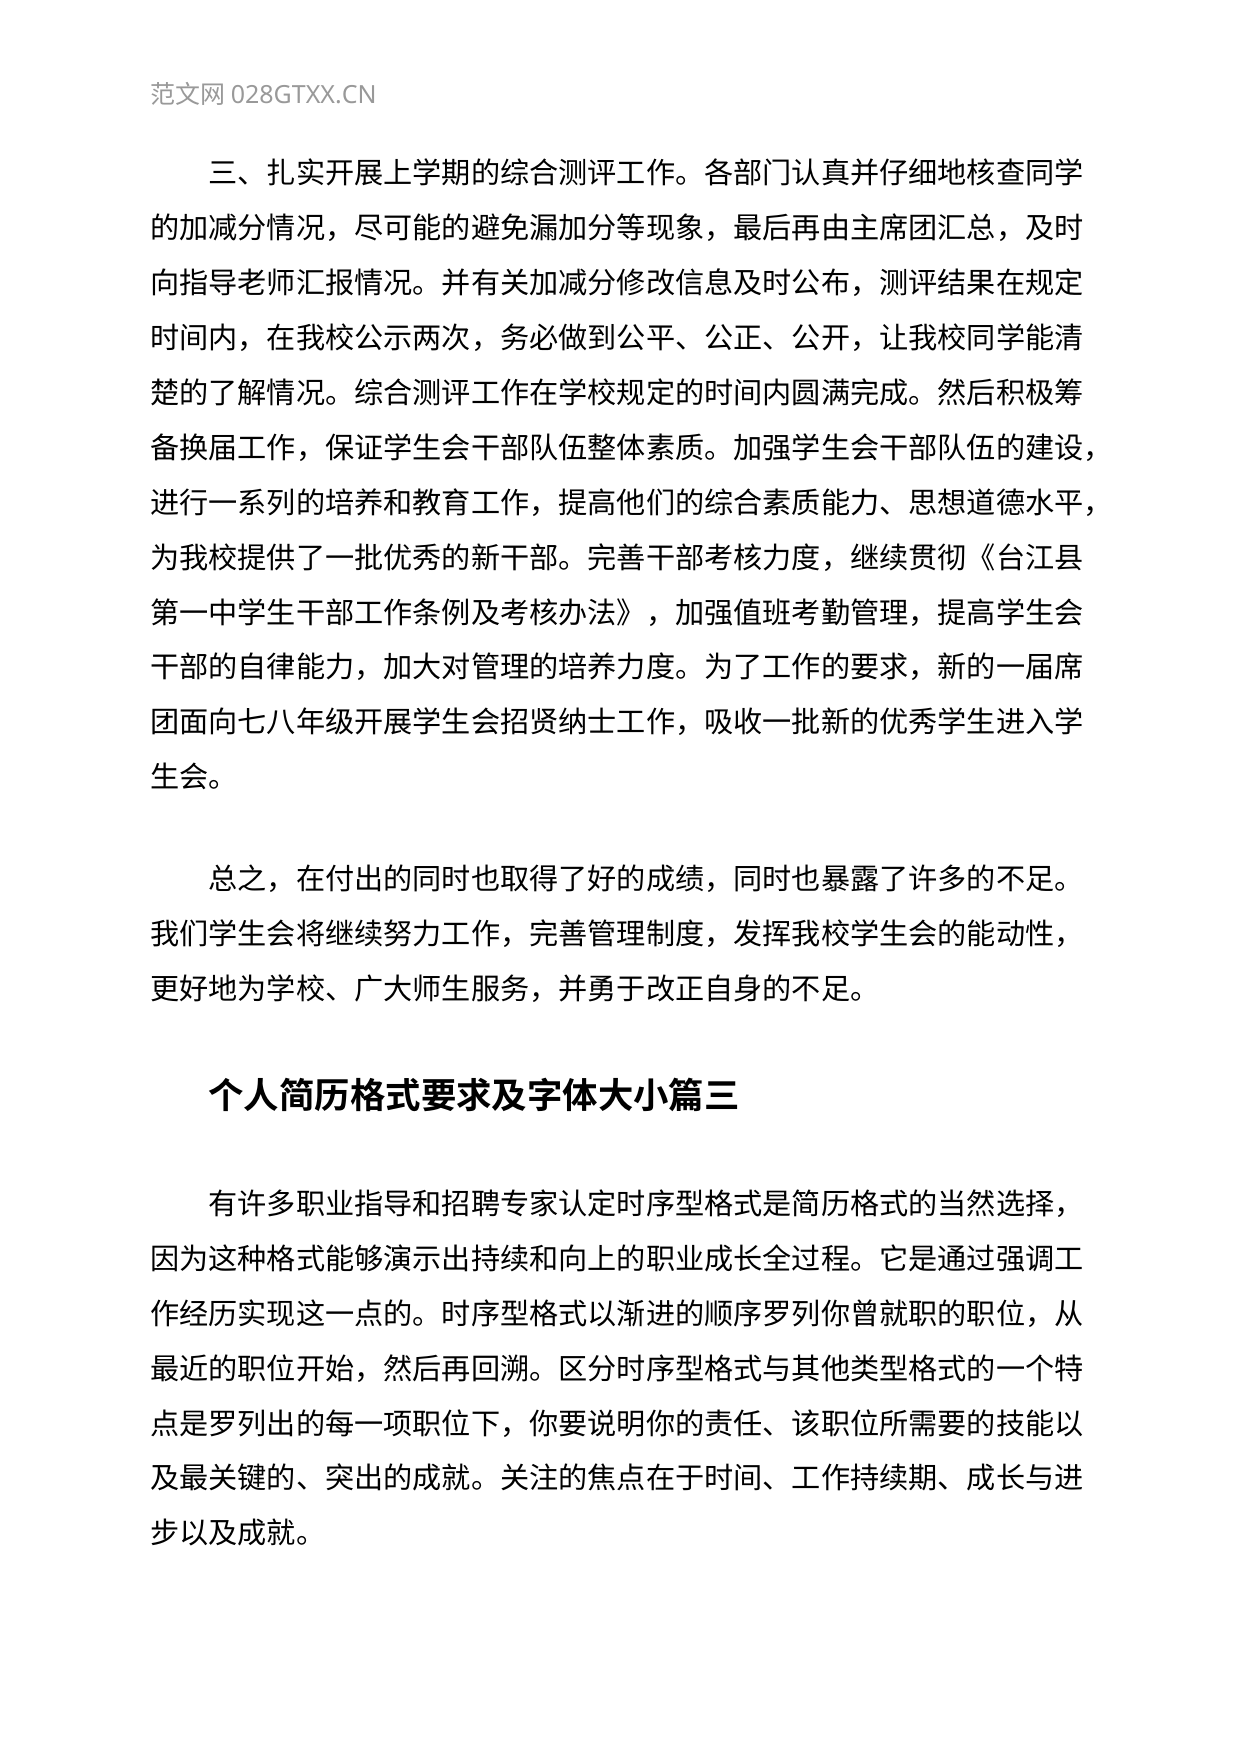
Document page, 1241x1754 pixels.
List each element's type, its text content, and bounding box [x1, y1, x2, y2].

text 三、扎实开展上学期的综合测评工作。各部门认真并仔细地核查同学的加减分情况，尽可能的避免漏加分等现象，最后再由主席团汇总，及时向指导老师汇报情况。并有关加减分修改信息及时公布，测评结果在规定时间内，在我校公示两次，务必做到公平、公正、公开，让我校同学能清楚的了解情况。综合测评工作在学校规定的时间内圆满完成。然后积极筹备换届工作，保证学生会干部队伍整体素质。加强学生会干部队伍的建设，进行一系列的培养和教育工作，提高他们的综合素质能力、思想道德水平，为我校提供了一批优秀的新干部。完善干部考核力度，继续贯彻《台江县第一中学生干部工作条例及考核办法》，加强值班考勤管理，提高学生会干部的自律能力，加大对管理的培养力度。为了工作的要求，新的一届席团面向七八年级开展学生会招贤纳士工作，吸收一批新的优秀学生进入学生会。 [150, 150, 1090, 796]
text 个人简历格式要求及字体大小篇三 [150, 1067, 1090, 1118]
text 有许多职业指导和招聘专家认定时序型格式是简历格式的当然选择，因为这种格式能够演示出持续和向上的职业成长全过程。它是通过强调工作经历实现这一点的。时序型格式以渐进的顺序罗列你曾就职的职位，从最近的职位开始，然后再回溯。区分时序型格式与其他类型格式的一个特点是罗列出的每一项职位下，你要说明你的责任、该职位所需要的技能以及最关键的、突出的成就。关注的焦点在于时间、工作持续期、成长与进步以及成就。 [150, 1181, 1090, 1552]
text 总之，在付出的同时也取得了好的成绩，同时也暴露了许多的不足。我们学生会将继续努力工作，完善管理制度，发挥我校学生会的能动性，更好地为学校、广大师生服务，并勇于改正自身的不足。 [150, 856, 1090, 1008]
